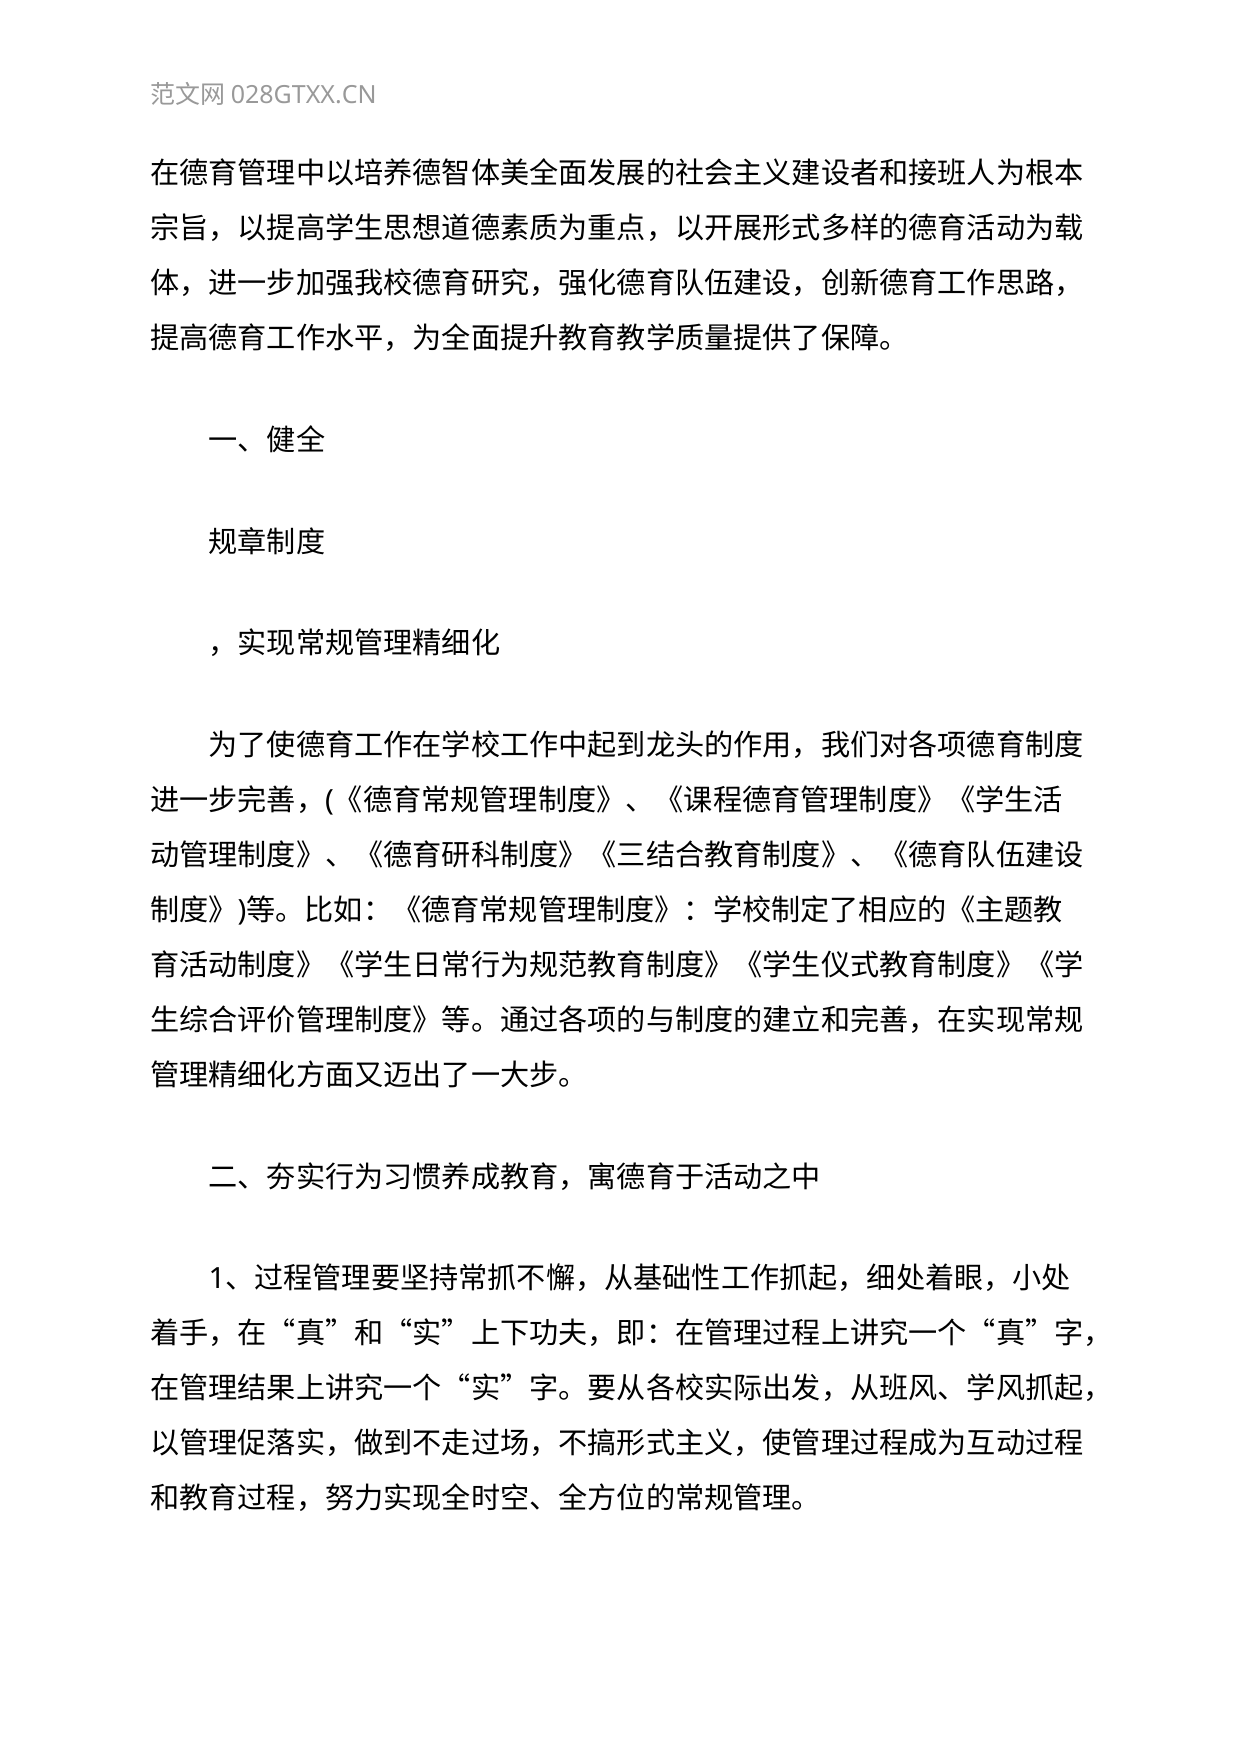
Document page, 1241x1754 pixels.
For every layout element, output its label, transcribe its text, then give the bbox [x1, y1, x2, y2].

text ，实现常规管理精细化 [150, 620, 1090, 662]
text 二、夯实行为习惯养成教育，寓德育于活动之中 [150, 1153, 1090, 1195]
text 一、健全 [150, 416, 1090, 459]
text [150, 150, 1090, 357]
text 规章制度 [150, 518, 1090, 561]
text 为了使德育工作在学校工作中起到龙头的作用，我们对各项德育制度进一步完善，(《德育常规管理制度》、《课程德育管理制度》《学生活动管理制度》、《德育研科制度》《三结合教育制度》、《德育队伍建设制度》)等。比如：《德育常规管理制度》：学校制定了相应的《主题教育活动制度》《学生日常行为规范教育制度》《学生仪式教育制度》《学生综合评价管理制度》等。通过各项的与制度的建立和完善，在实现常规管理精细化方面又迈出了一大步。 [150, 722, 1090, 1094]
text 1、过程管理要坚持常抓不懈，从基础性工作抓起，细处着眼，小处着手，在“真”和“实”上下功夫，即：在管理过程上讲究一个“真”字，在管理结果上讲究一个“实”字。要从各校实际出发，从班风、学风抓起，以管理促落实，做到不走过场，不搞形式主义，使管理过程成为互动过程和教育过程，努力实现全时空、全方位的常规管理。 [150, 1255, 1090, 1517]
